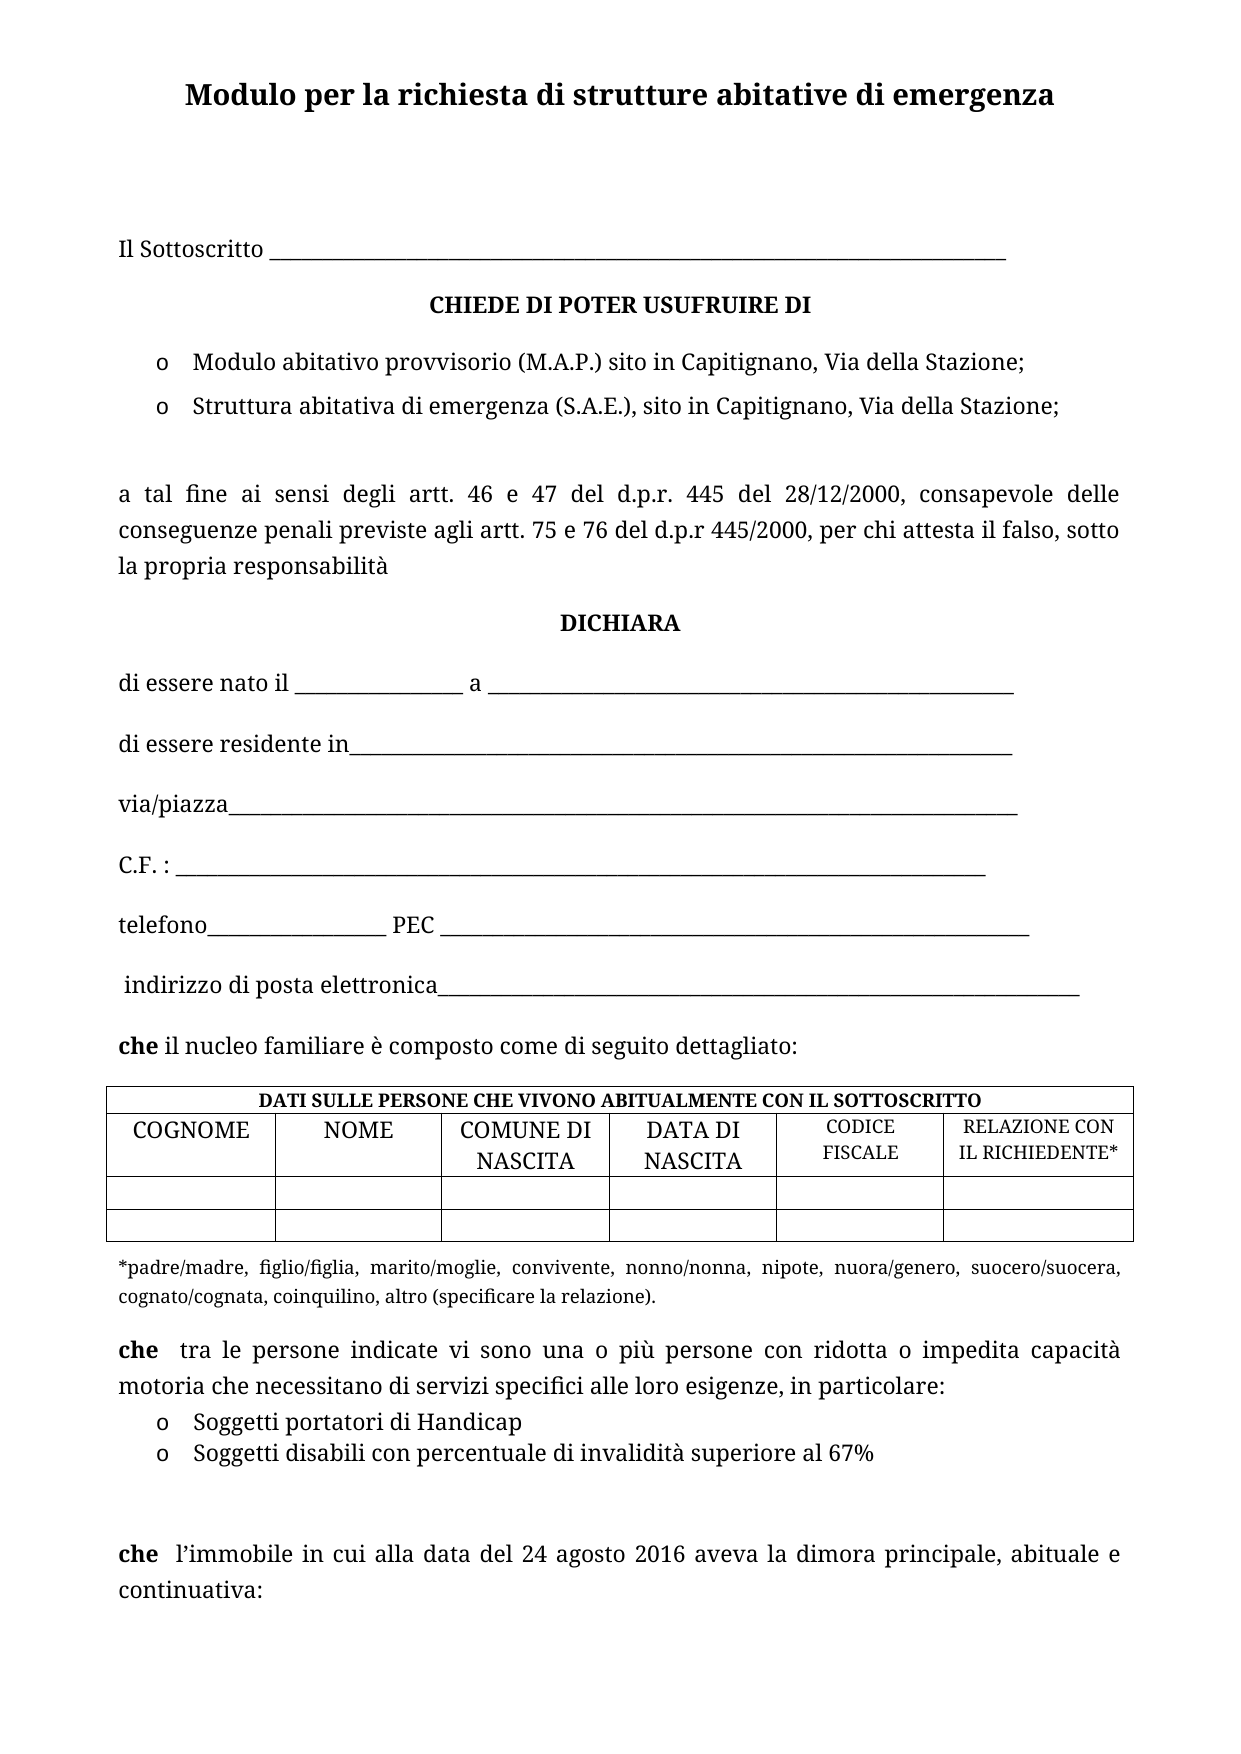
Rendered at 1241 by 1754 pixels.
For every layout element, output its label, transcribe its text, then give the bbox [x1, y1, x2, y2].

text Il Sottoscritto ______________________________________________________________________ [118, 229, 1122, 264]
table_cell [610, 1210, 776, 1241]
text che tra le persone indicate vi sono una o più persone con ridotta o impedita capacità motoria che necessitano di servizi specifici alle loro esigenze, in particolare: [118, 1334, 1122, 1401]
text a tal fine ai sensi degli artt. 46 e 47 del d.p.r. 445 del 28/12/2000, consapevole delle conseguenze penali previste agli artt. 75 e 76 del d.p.r 445/2000, per chi attesta il falso, sotto la propria responsabilità [118, 478, 1122, 581]
list Soggetti disabili con percentuale di invalidità superiore al 67% [156, 1437, 1122, 1468]
table_cell [107, 1210, 275, 1241]
table_cell [944, 1210, 1133, 1241]
text di essere nato il ________________ a __________________________________________________ [118, 663, 1122, 699]
text che l’immobile in cui alla data del 24 agosto 2016 aveva la dimora principale, abituale e continuativa: [118, 1538, 1122, 1605]
text di essere residente in_______________________________________________________________ [118, 724, 1122, 759]
table_header DATI SULLE PERSONE CHE VIVONO ABITUALMENTE CON IL SOTTOSCRITTO [107, 1087, 1133, 1113]
table_cell COMUNE DI NASCITA [442, 1114, 609, 1176]
text indirizzo di posta elettronica_____________________________________________________________ [118, 965, 1122, 1001]
text C.F. : _____________________________________________________________________________ [118, 844, 1122, 880]
text via/piazza___________________________________________________________________________ [118, 784, 1122, 819]
text telefono_________________ PEC ________________________________________________________ [118, 905, 1122, 940]
table_cell [944, 1177, 1133, 1208]
table_cell [610, 1177, 776, 1208]
table_cell [107, 1177, 275, 1208]
text che il nucleo familiare è composto come di seguito dettagliato: [118, 1026, 1122, 1061]
table_cell [777, 1210, 943, 1241]
table_cell DATA DI NASCITA [610, 1114, 776, 1176]
list Modulo abitativo provvisorio (M.A.P.) sito in Capitignano, Via della Stazione; [155, 346, 1122, 377]
table_cell [442, 1177, 609, 1208]
list Soggetti portatori di Handicap [156, 1406, 1122, 1437]
text CHIEDE DI POTER USUFRUIRE DI [118, 289, 1122, 320]
table_cell CODICE FISCALE [777, 1114, 943, 1176]
table_cell NOME [276, 1114, 441, 1176]
text *padre/madre, figlio/figlia, marito/moglie, convivente, nonno/nonna, nipote, nuora/genero, suocero/suocera, cognato/cognata, coinquilino, altro (specificare la relazione). [118, 1254, 1122, 1309]
table_cell [442, 1210, 609, 1241]
text DICHIARA [118, 606, 1122, 638]
table_cell [276, 1210, 441, 1241]
table_cell [777, 1177, 943, 1208]
list Struttura abitativa di emergenza (S.A.E.), sito in Capitignano, Via della Stazione; [155, 390, 1122, 421]
table_cell [276, 1177, 441, 1208]
table_cell RELAZIONE CON IL RICHIEDENTE* [944, 1114, 1133, 1176]
table_cell COGNOME [107, 1114, 275, 1176]
